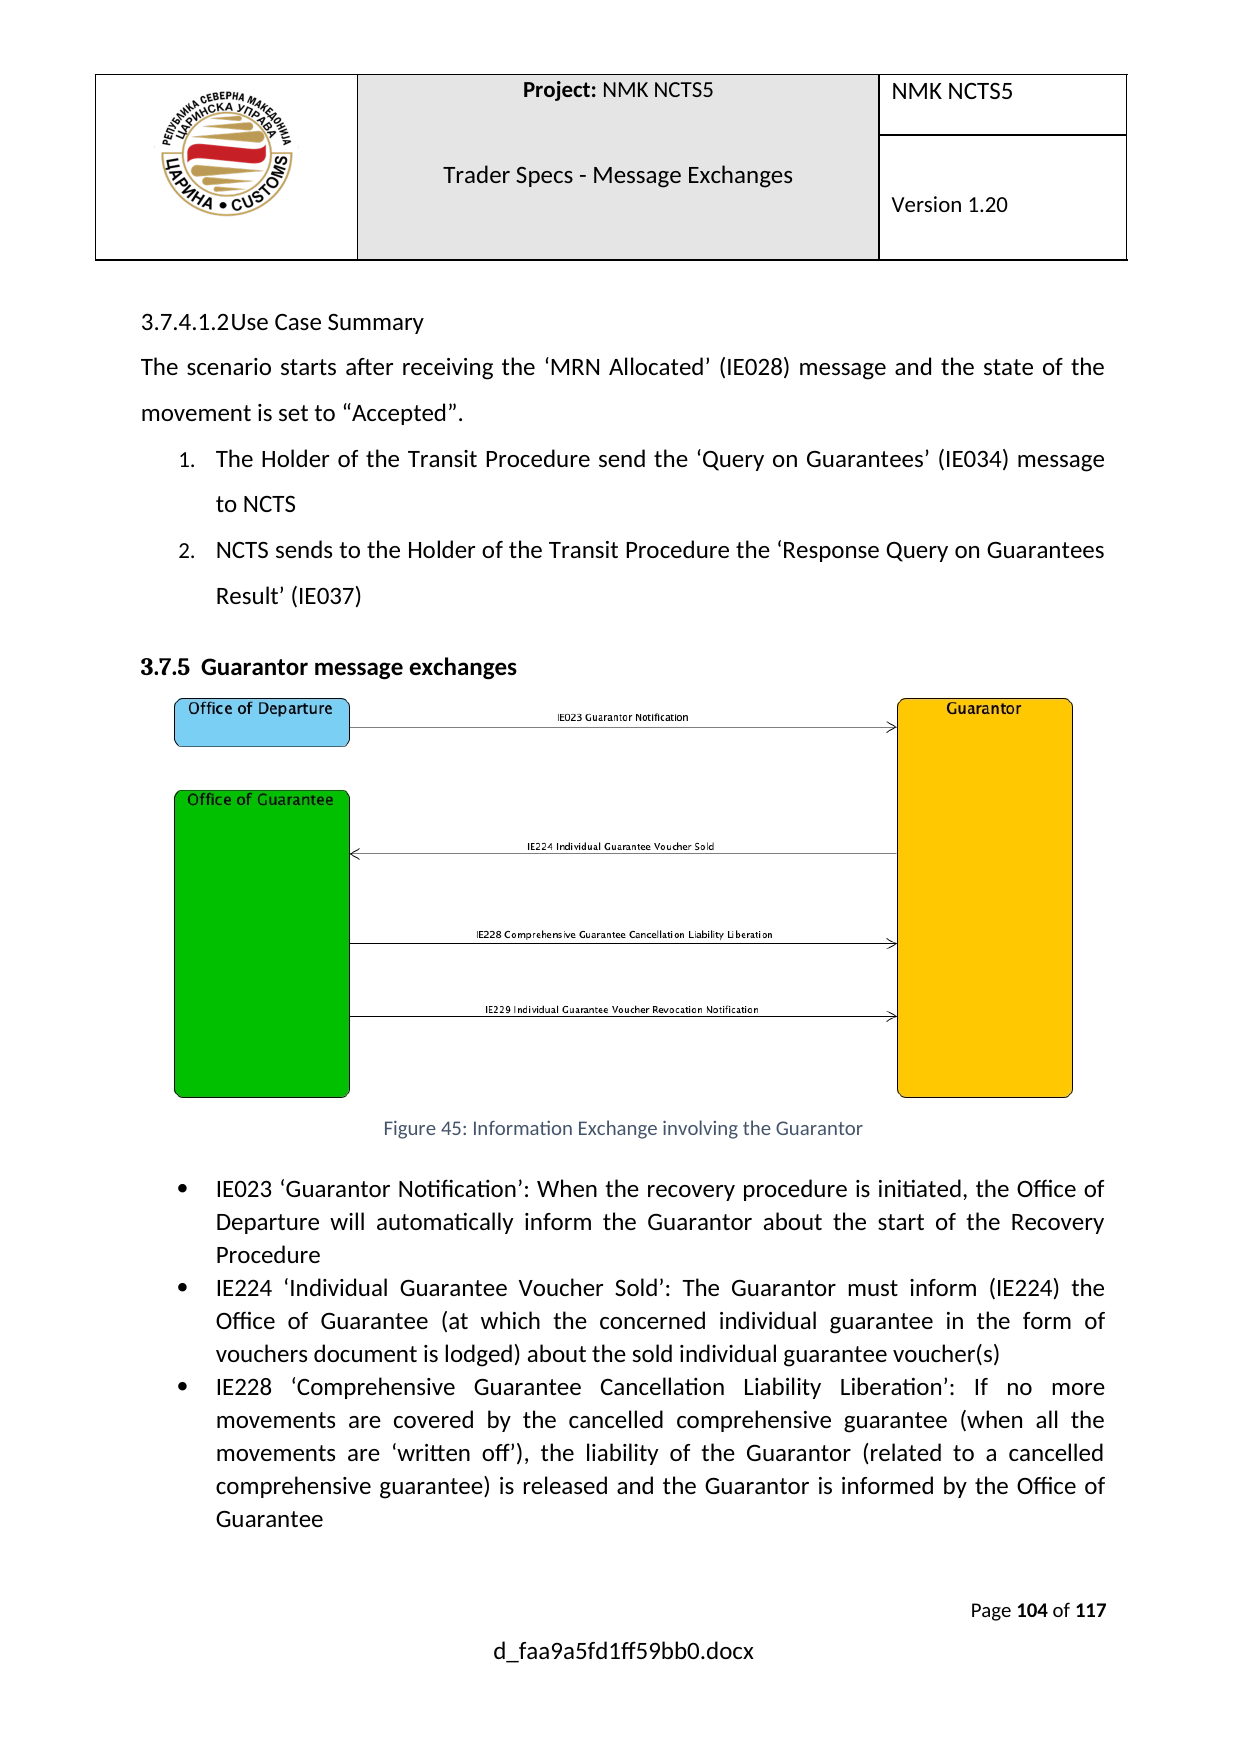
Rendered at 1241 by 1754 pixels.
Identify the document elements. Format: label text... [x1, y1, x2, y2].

text Figure 45: Information Exchange involving the Guarantor [141, 1115, 1106, 1140]
list IE023 ‘Guarantor Notification’: When the recovery procedure is initiated, the Office of Departure will automatically inform the Guarantor about the start of the Recovery Procedure [178, 1174, 1106, 1270]
list The Holder of the Transit Procedure send the ‘Query on Guarantees’ (IE034) message to NCTS [178, 443, 1106, 519]
subtitle Use Case Summary [141, 306, 1106, 336]
picture [172, 696, 1075, 1100]
list NCTS sends to the Holder of the Transit Procedure the ‘Response Query on Guarantees Result’ (IE037) [178, 534, 1106, 611]
list IE224 ‘Individual Guarantee Voucher Sold’: The Guarantor must inform (IE224) the Office of Guarantee (at which the concerned individual guarantee in the form of vouchers document is lodged) about the sold individual guarantee voucher(s) [178, 1272, 1106, 1369]
list IE228 ‘Comprehensive Guarantee Cancellation Liability Liberation’: If no more movements are covered by the cancelled comprehensive guarantee (when all the movements are ‘written off’), the liability of the Guarantor (related to a cancelled comprehensive guarantee) is released and the Guarantor is informed by the Office of Guarantee [178, 1371, 1106, 1533]
subtitle Guarantor message exchanges [141, 651, 1106, 681]
text The scenario starts after receiving the ‘MRN Allocated’ (IE028) message and the state of the movement is set to “Accepted”. [141, 351, 1106, 428]
picture [153, 78, 300, 228]
